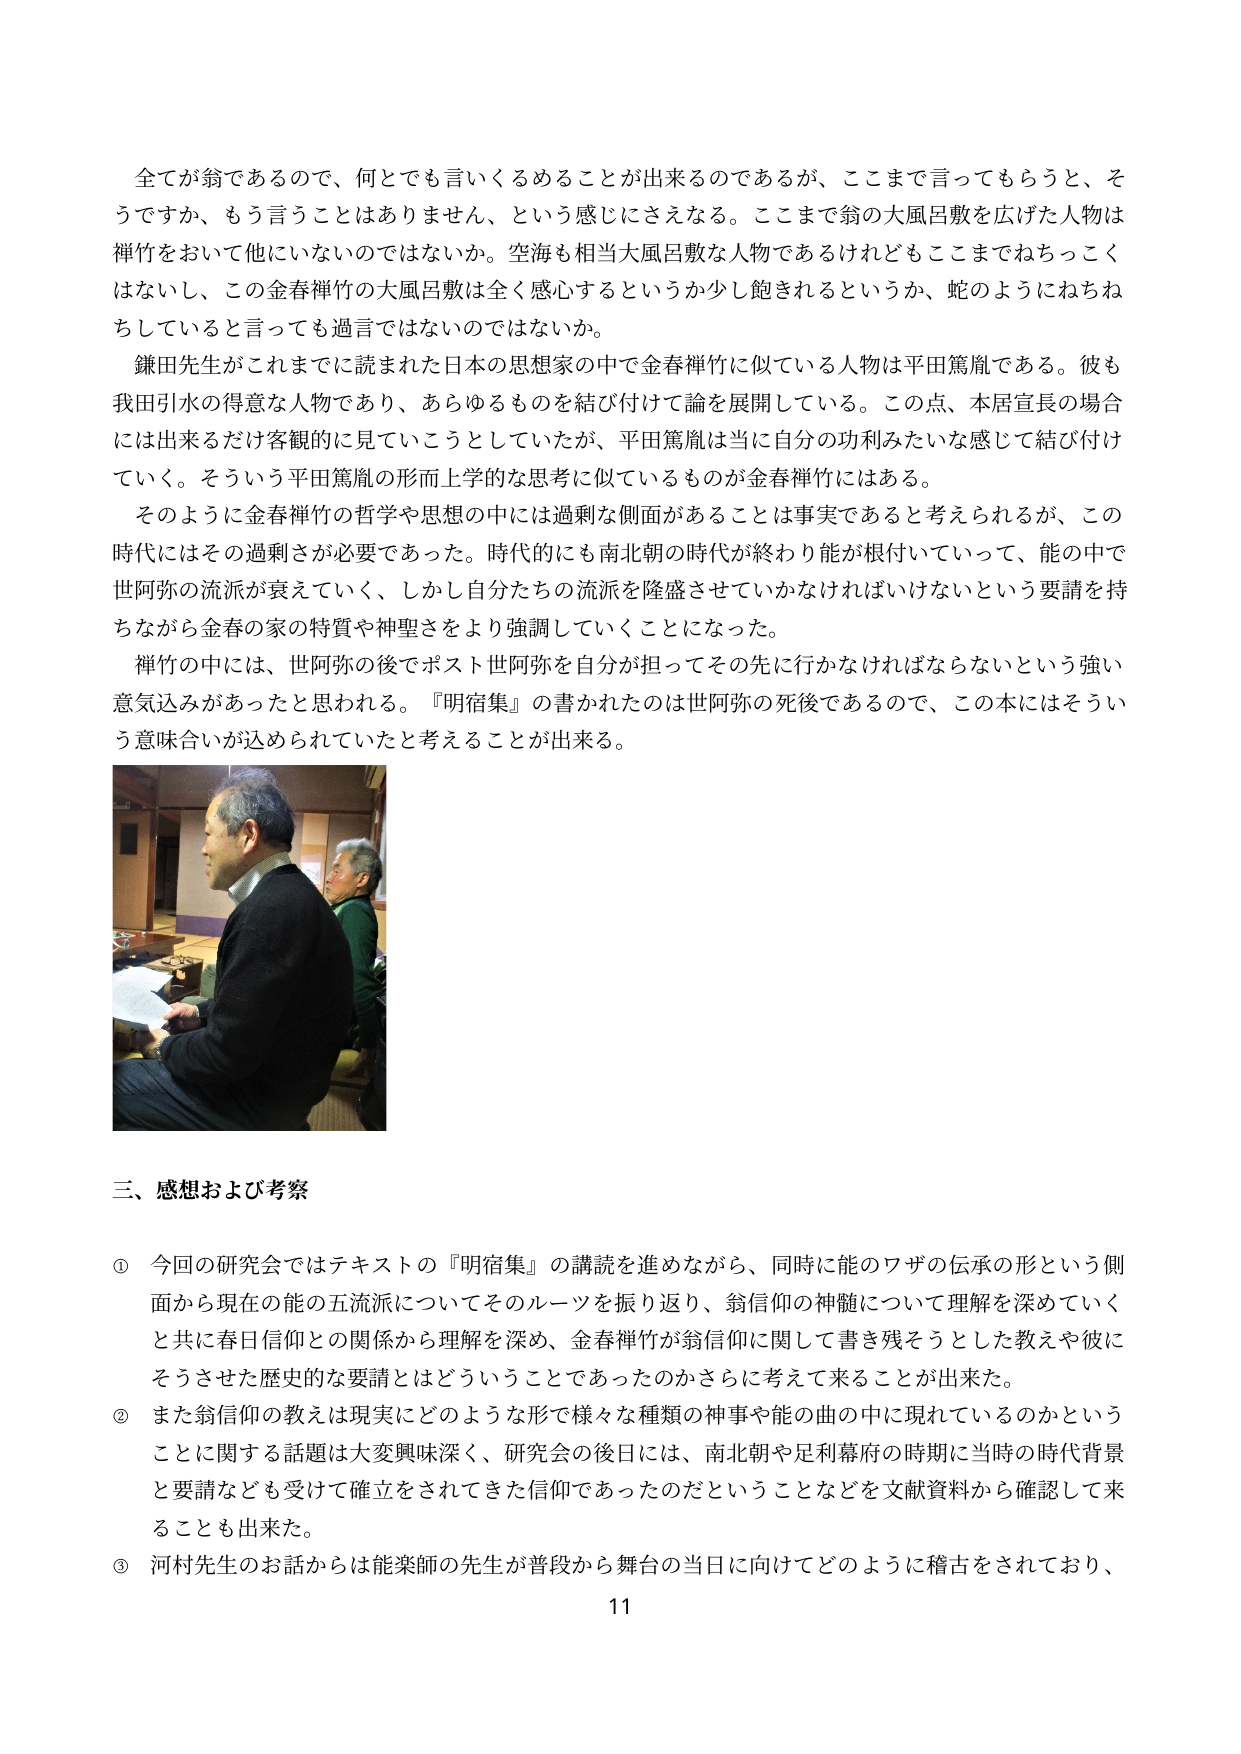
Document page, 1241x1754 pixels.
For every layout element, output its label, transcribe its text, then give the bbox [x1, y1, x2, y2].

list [112, 1546, 1128, 1583]
list また翁信仰の教えは現実にどのような形で様々な種類の神事や能の曲の中に現れているのかということに関する話題は大変興味深く、研究会の後日には、南北朝や足利幕府の時期に当時の時代背景と要請なども受けて確立をされてきた信仰であったのだということなどを文献資料から確認して来ることも出来た。 [112, 1396, 1128, 1546]
list 今回の研究会ではテキストの『明宿集』の講読を進めながら、同時に能のワザの伝承の形という側面から現在の能の五流派についてそのルーツを振り返り、翁信仰の神髄について理解を深めていくと共に春日信仰との関係から理解を深め、金春禅竹が翁信仰に関して書き残そうとした教えや彼にそうさせた歴史的な要請とはどういうことであったのかさらに考えて来ることが出来た。 [112, 1246, 1128, 1396]
text 三、感想および考察 [112, 1171, 1128, 1208]
picture [112, 765, 387, 1131]
text 鎌田先生がこれまでに読まれた日本の思想家の中で金春禅竹に似ている人物は平田篤胤である。彼も我田引水の得意な人物であり、あらゆるものを結び付けて論を展開している。この点、本居宣長の場合には出来るだけ客観的に見ていこうとしていたが、平田篤胤は当に自分の功利みたいな感じて結び付けていく。そういう平田篤胤の形而上学的な思考に似ているものが金春禅竹にはある。 [112, 346, 1128, 496]
text 禅竹の中には、世阿弥の後でポスト世阿弥を自分が担ってその先に行かなければならないという強い意気込みがあったと思われる。『明宿集』の書かれたのは世阿弥の死後であるので、この本にはそういう意味合いが込められていたと考えることが出来る。 [112, 646, 1128, 758]
text 全てが翁であるので、何とでも言いくるめることが出来るのであるが、ここまで言ってもらうと、そうですか、もう言うことはありません、という感じにさえなる。ここまで翁の大風呂敷を広げた人物は禅竹をおいて他にいないのではないか。空海も相当大風呂敷な人物であるけれどもここまでねちっこくはないし、この金春禅竹の大風呂敷は全く感心するというか少し飽きれるというか、蛇のようにねちねちしていると言っても過言ではないのではないか。 [112, 158, 1128, 346]
text そのように金春禅竹の哲学や思想の中には過剰な側面があることは事実であると考えられるが、この時代にはその過剰さが必要であった。時代的にも南北朝の時代が終わり能が根付いていって、能の中で世阿弥の流派が衰えていく、しかし自分たちの流派を隆盛させていかなければいけないという要請を持ちながら金春の家の特質や神聖さをより強調していくことになった。 [112, 496, 1128, 646]
